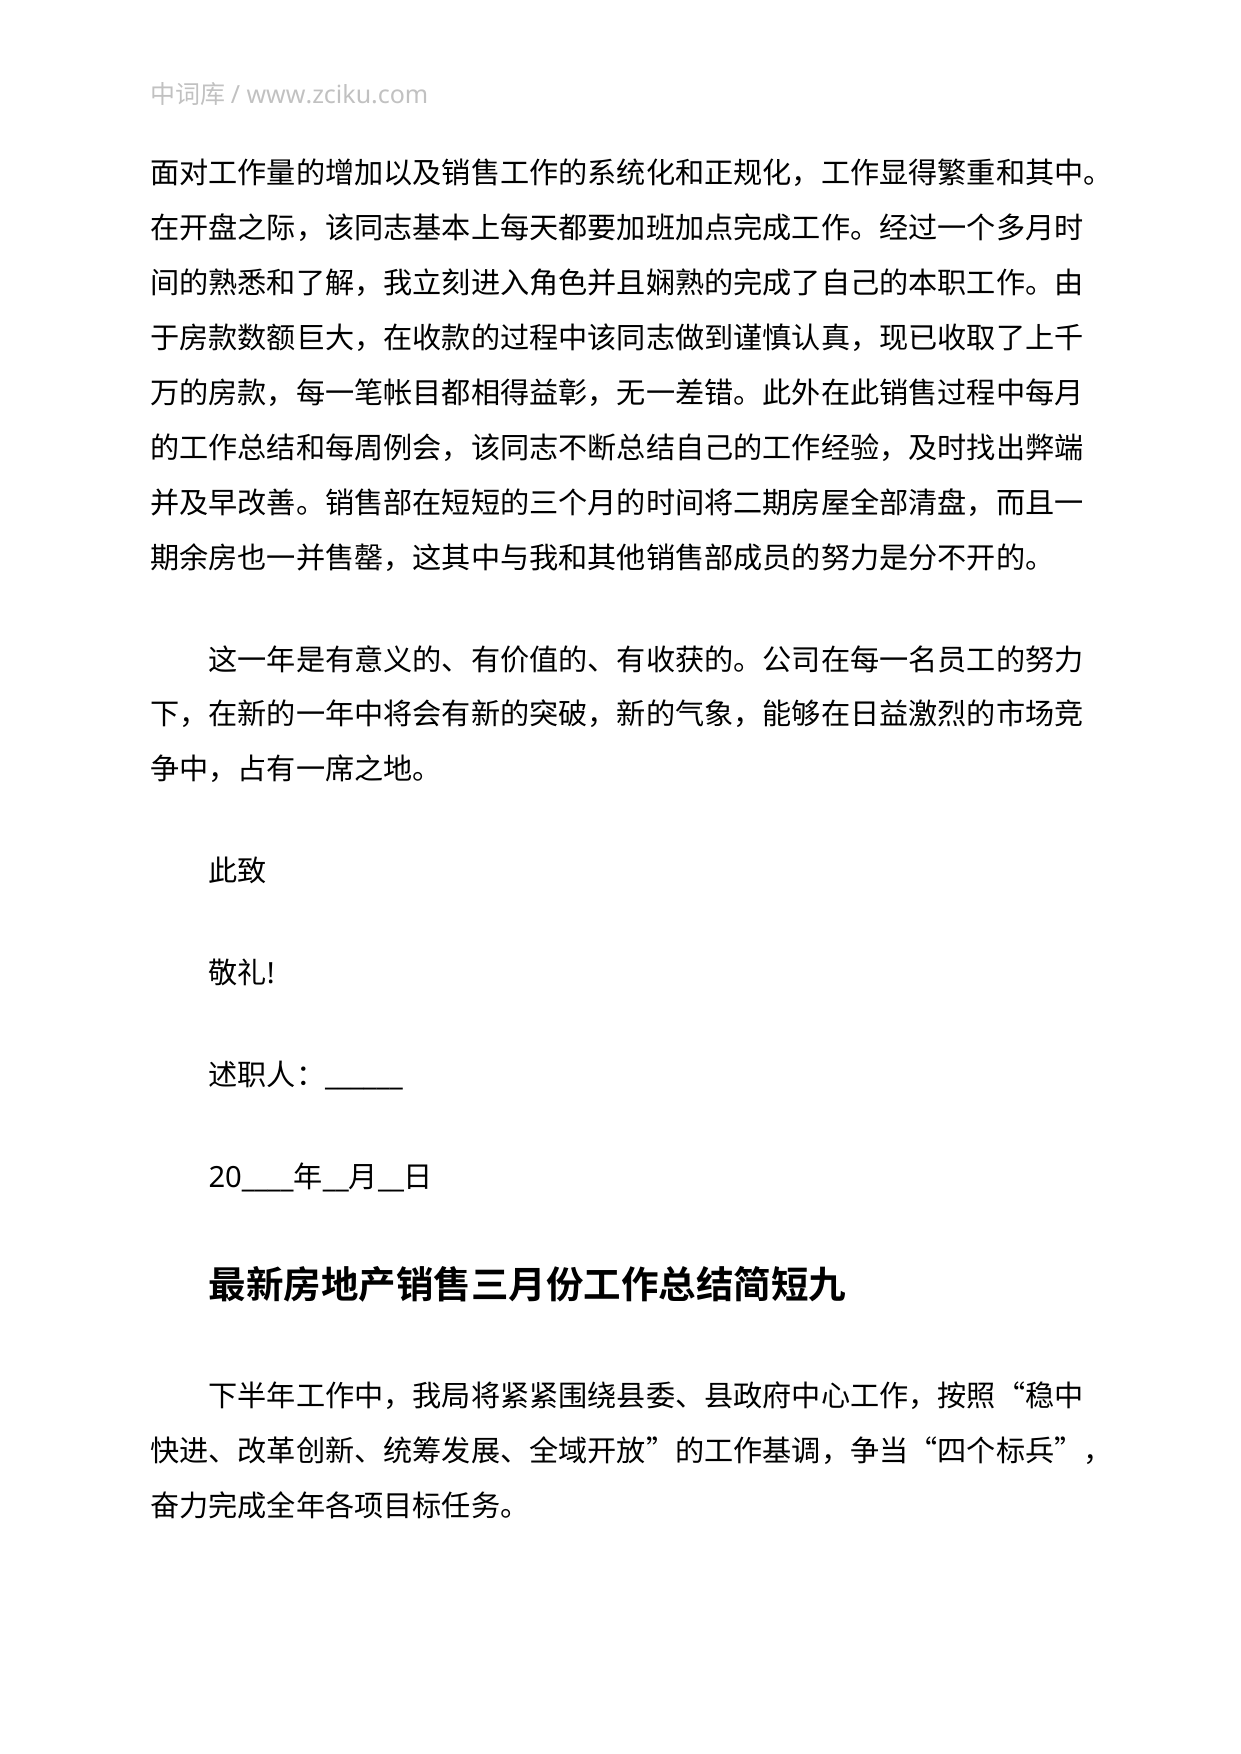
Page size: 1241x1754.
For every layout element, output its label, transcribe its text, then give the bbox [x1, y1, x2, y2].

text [150, 150, 1090, 577]
text 敬礼! [150, 949, 1090, 992]
text 下半年工作中，我局将紧紧围绕县委、县政府中心工作，按照“稳中快进、改革创新、统筹发展、全域开放”的工作基调，争当“四个标兵”，奋力完成全年各项目标任务。 [150, 1373, 1090, 1525]
text 这一年是有意义的、有价值的、有收获的。公司在每一名员工的努力下，在新的一年中将会有新的突破，新的气象，能够在日益激烈的市场竞争中，占有一席之地。 [150, 636, 1090, 788]
text 此致 [150, 848, 1090, 890]
text 述职人：______ [150, 1051, 1090, 1094]
text 20____年__月__日 [150, 1153, 1090, 1196]
text 最新房地产销售三月份工作总结简短九 [150, 1255, 1090, 1309]
